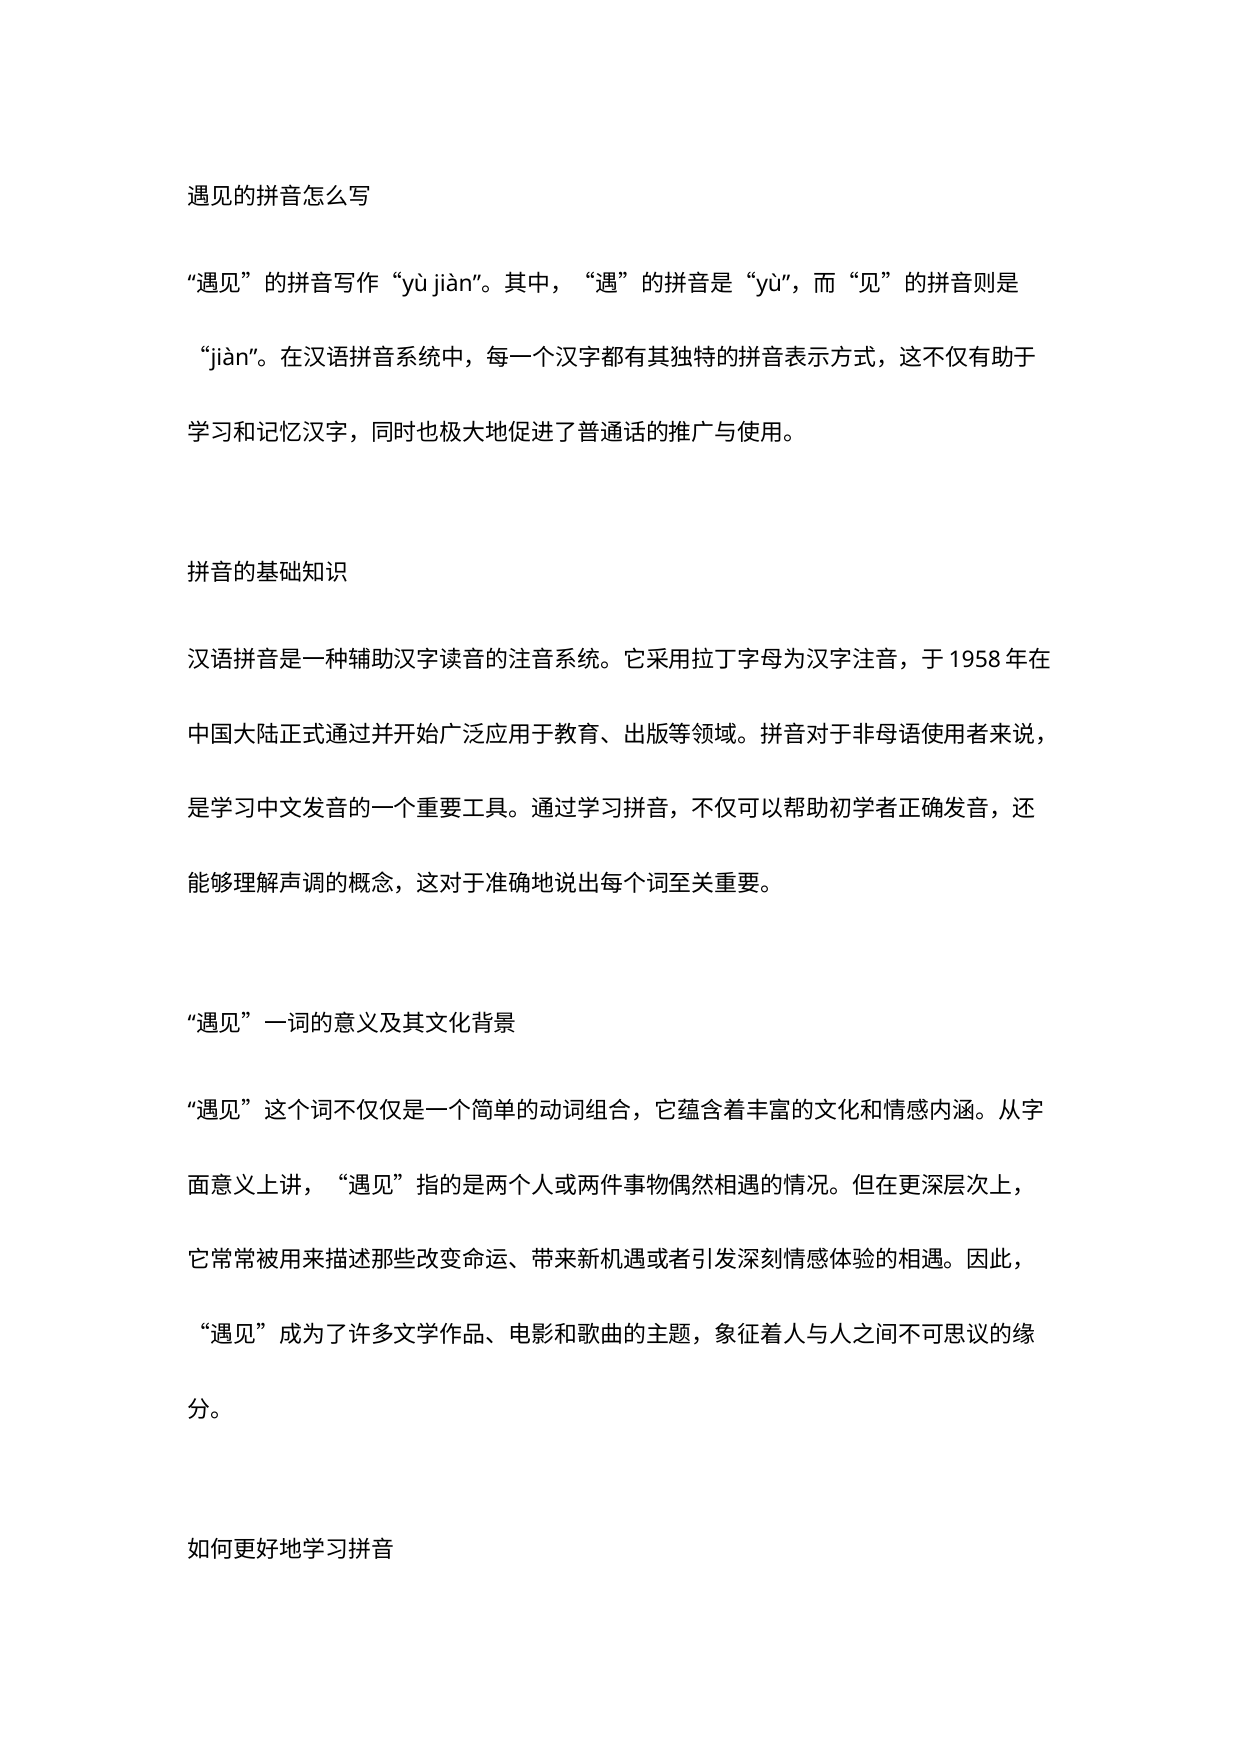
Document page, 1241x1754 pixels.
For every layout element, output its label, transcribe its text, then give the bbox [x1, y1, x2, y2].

text 如何更好地学习拼音 [187, 1515, 1053, 1580]
text 拼音的基础知识 [187, 538, 1053, 603]
text 汉语拼音是一种辅助汉字读音的注音系统。它采用拉丁字母为汉字注音，于1958年在中国大陆正式通过并开始广泛应用于教育、出版等领域。拼音对于非母语使用者来说，是学习中文发音的一个重要工具。通过学习拼音，不仅可以帮助初学者正确发音，还能够理解声调的概念，这对于准确地说出每个词至关重要。 [187, 625, 1053, 914]
text “遇见”的拼音写作“yù jiàn”。其中，“遇”的拼音是“yù”，而“见”的拼音则是“jiàn”。在汉语拼音系统中，每一个汉字都有其独特的拼音表示方式，这不仅有助于学习和记忆汉字，同时也极大地促进了普通话的推广与使用。 [187, 248, 1053, 463]
text “遇见”这个词不仅仅是一个简单的动词组合，它蕴含着丰富的文化和情感内涵。从字面意义上讲，“遇见”指的是两个人或两件事物偶然相遇的情况。但在更深层次上，它常常被用来描述那些改变命运、带来新机遇或者引发深刻情感体验的相遇。因此，“遇见”成为了许多文学作品、电影和歌曲的主题，象征着人与人之间不可思议的缘分。 [187, 1076, 1053, 1440]
text 遇见的拼音怎么写 [187, 162, 1053, 227]
text “遇见”一词的意义及其文化背景 [187, 989, 1053, 1054]
